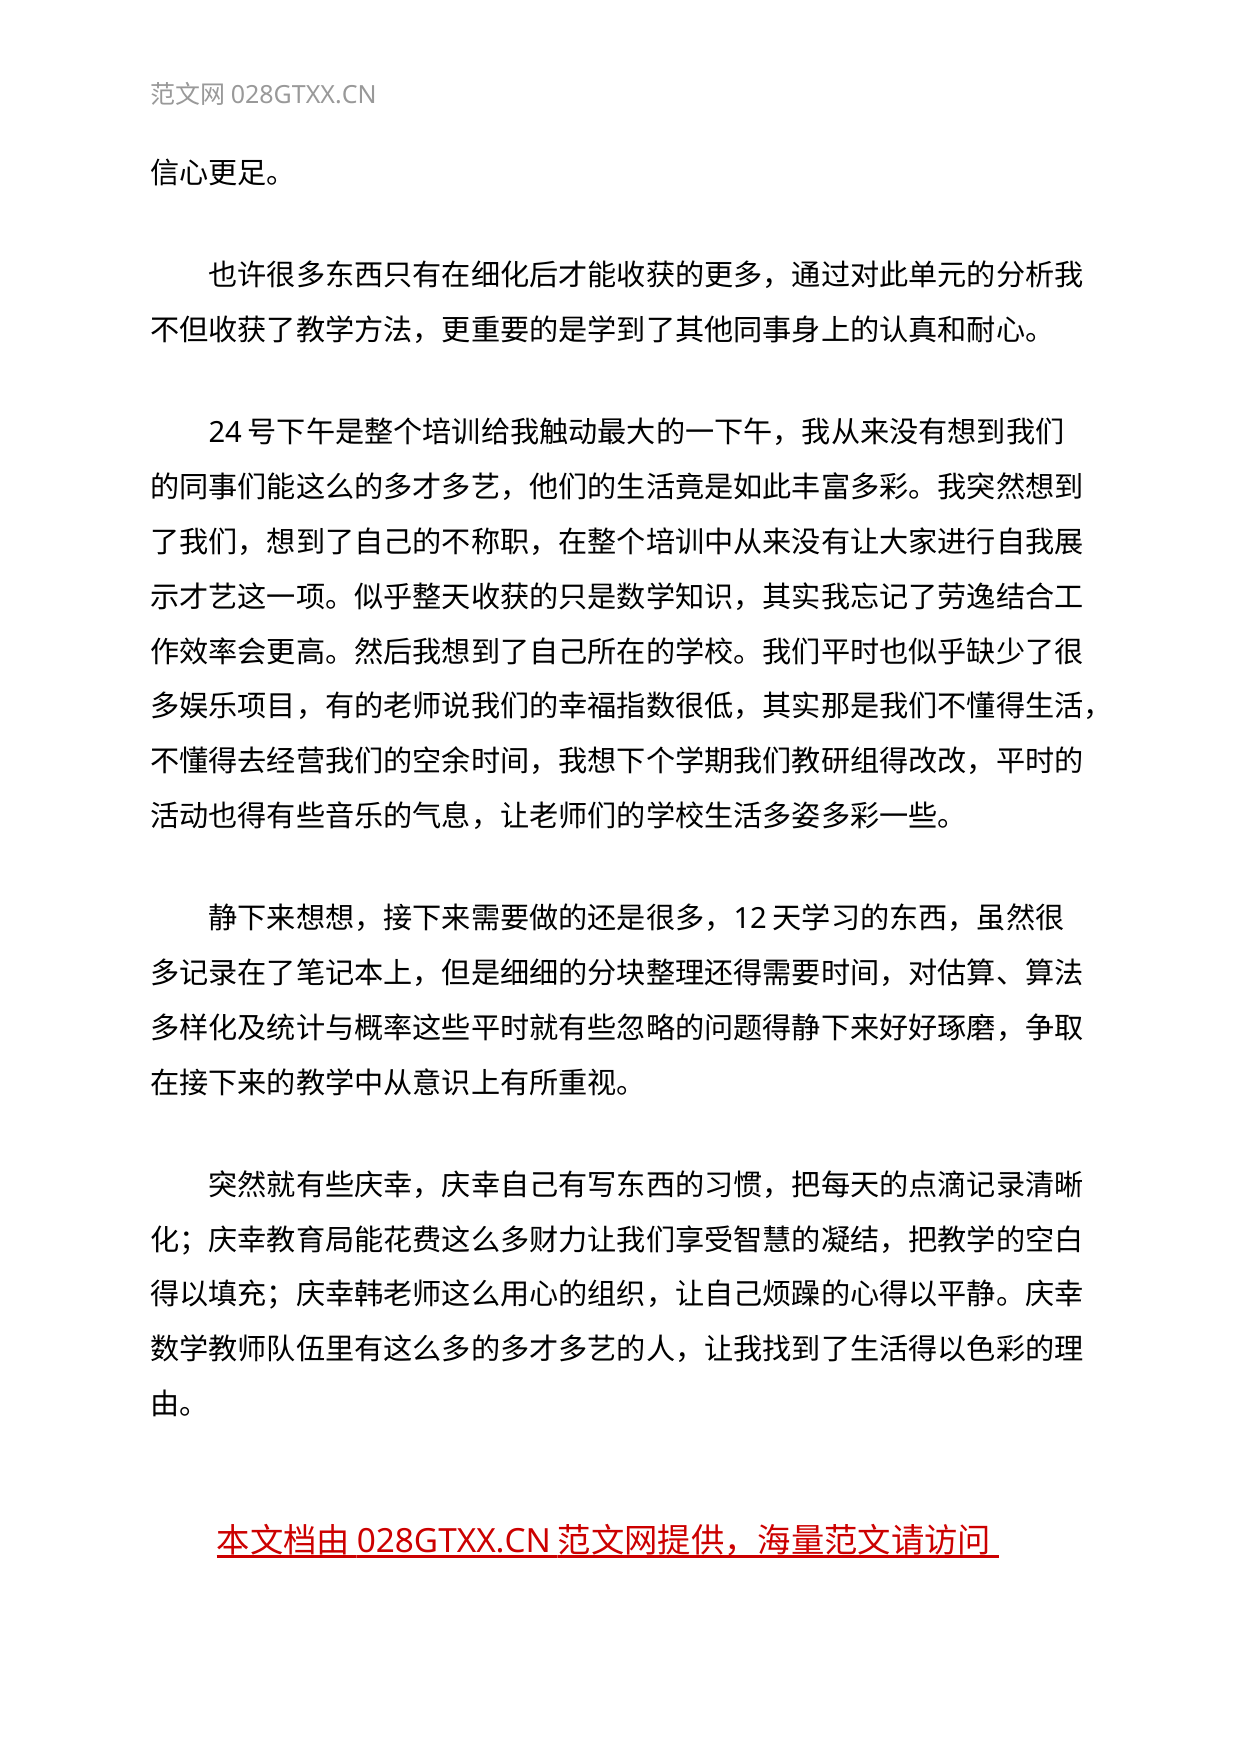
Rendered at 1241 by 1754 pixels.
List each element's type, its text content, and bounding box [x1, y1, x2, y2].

text 突然就有些庆幸，庆幸自己有写东西的习惯，把每天的点滴记录清晰化；庆幸教育局能花费这么多财力让我们享受智慧的凝结，把教学的空白得以填充；庆幸韩老师这么用心的组织，让自己烦躁的心得以平静。庆幸数学教师队伍里有这么多的多才多艺的人，让我找到了生活得以色彩的理由。 [150, 1161, 1090, 1423]
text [150, 150, 1090, 192]
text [150, 1514, 1090, 1562]
text 静下来想想，接下来需要做的还是很多，12天学习的东西，虽然很多记录在了笔记本上，但是细细的分块整理还得需要时间，对估算、算法多样化及统计与概率这些平时就有些忽略的问题得静下来好好琢磨，争取在接下来的教学中从意识上有所重视。 [150, 894, 1090, 1102]
text 24号下午是整个培训给我触动最大的一下午，我从来没有想到我们的同事们能这么的多才多艺，他们的生活竟是如此丰富多彩。我突然想到了我们，想到了自己的不称职，在整个培训中从来没有让大家进行自我展示才艺这一项。似乎整天收获的只是数学知识，其实我忘记了劳逸结合工作效率会更高。然后我想到了自己所在的学校。我们平时也似乎缺少了很多娱乐项目，有的老师说我们的幸福指数很低，其实那是我们不懂得生活，不懂得去经营我们的空余时间，我想下个学期我们教研组得改改，平时的活动也得有些音乐的气息，让老师们的学校生活多姿多彩一些。 [150, 408, 1090, 835]
text 也许很多东西只有在细化后才能收获的更多，通过对此单元的分析我不但收获了教学方法，更重要的是学到了其他同事身上的认真和耐心。 [150, 252, 1090, 349]
